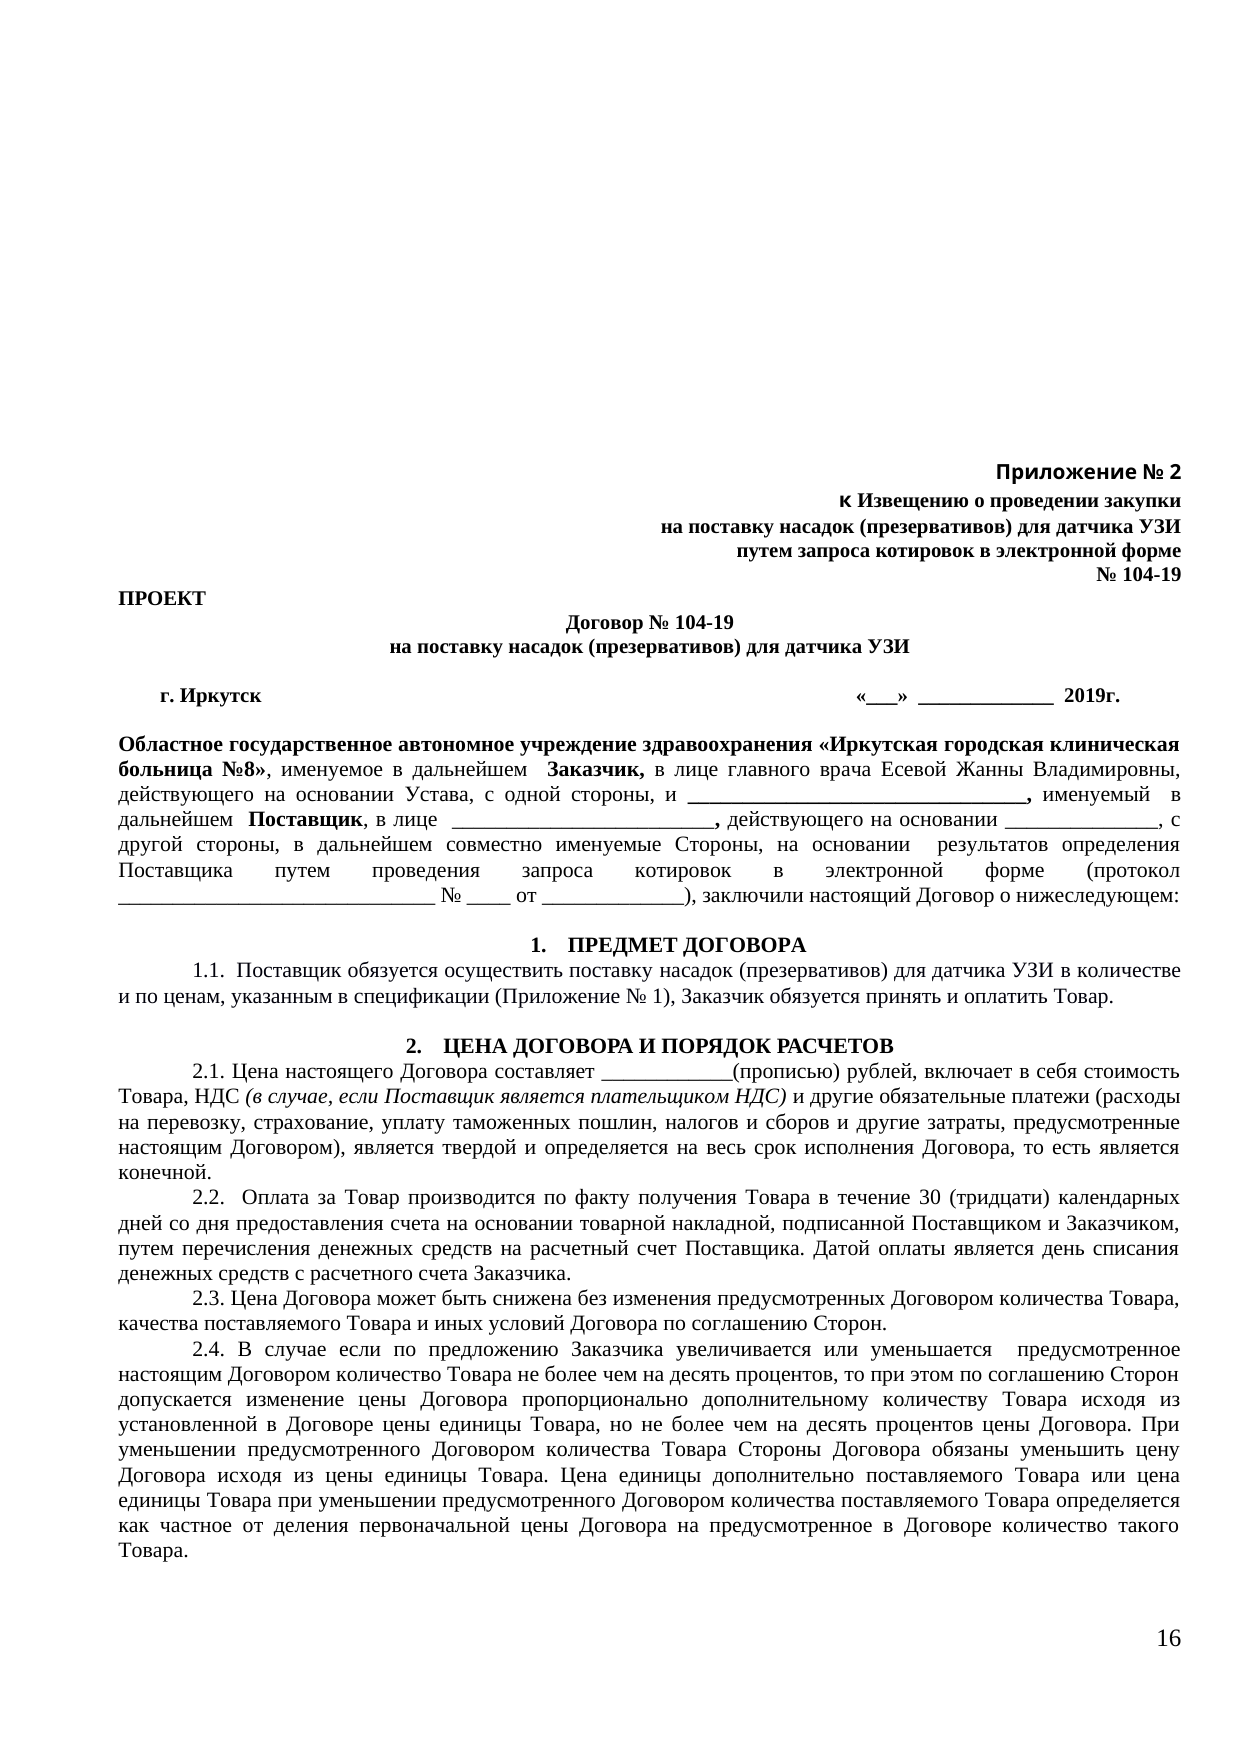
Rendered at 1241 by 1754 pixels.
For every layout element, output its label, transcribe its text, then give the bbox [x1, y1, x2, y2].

text Приложение № 2 [118, 457, 1181, 486]
text 2.1. Цена настоящего Договора составляет ____________(прописью) рублей, включает в себя стоимость Товара, НДС (в случае, если Поставщик является плательщиком НДС) и другие обязательные платежи (расходы на перевозку, страхование, уплату таможенных пошлин, налогов и сборов и другие затраты, предусмотренные настоящим Договором), является твердой и определяется на весь срок исполнения Договора, то есть является конечной. [118, 1058, 1181, 1184]
text на поставку насадок (презервативов) для датчика УЗИ [118, 634, 1181, 658]
text 2.4. В случае если по предложению Заказчика увеличивается или уменьшается предусмотренное настоящим Договором количество Товара не более чем на десять процентов, то при этом по соглашению Сторон допускается изменение цены Договора пропорционально дополнительному количеству Товара исходя из установленной в Договоре цены единицы Товара, но не более чем на десять процентов цены Договора. При уменьшении предусмотренного Договором количества Товара Стороны Договора обязаны уменьшить цену Договора исходя из цены единицы Товара. Цена единицы дополнительно поставляемого Товара или цена единицы Товара при уменьшении предусмотренного Договором количества поставляемого Товара определяется как частное от деления первоначальной цены Договора на предусмотренное в Договоре количество такого Товара. [118, 1336, 1181, 1562]
text 2.2. Оплата за Товар производится по факту получения Товара в течение 30 (тридцати) календарных дней со дня предоставления счета на основании товарной накладной, подписанной Поставщиком и Заказчиком, путем перечисления денежных средств на расчетный счет Поставщика. Датой оплаты является день списания денежных средств с расчетного счета Заказчика. [118, 1184, 1181, 1285]
text 2.3. Цена Договора может быть снижена без изменения предусмотренных Договором количества Товара, качества поставляемого Товара и иных условий Договора по соглашению Сторон. [118, 1285, 1181, 1336]
list Поставщик обязуется осуществить поставку насадок (презервативов) для датчика УЗИ в количестве и по ценам, указанным в спецификации (Приложение № 1), Заказчик обязуется принять и оплатить Товар. [118, 957, 1181, 1008]
text на поставку насадок (презервативов) для датчика УЗИ [118, 514, 1181, 538]
text № 104-19 [118, 562, 1181, 586]
text Областное государственное автономное учреждение здравоохранения «Иркутская городская клиническая больница №8», именуемое в дальнейшем Заказчик, в лице главного врача Есевой Жанны Владимировны, действующего на основании Устава, с одной стороны, и _______________________________, именуемый в дальнейшем Поставщик, в лице ________________________, действующего на основании ______________, с другой стороны, в дальнейшем совместно именуемые Стороны, на основании результатов определения Поставщика путем проведения запроса котировок в электронной форме (протокол _____________________________ № ____ от _____________), заключили настоящий Договор о нижеследующем: [118, 731, 1181, 907]
title Договор № 104-19 [118, 610, 1181, 634]
text г. Иркутск «___» _____________ 2019г. [118, 682, 1181, 707]
subtitle ЦЕНА ДОГОВОРА И ПОРЯДОК РАСЧЕТОВ [118, 1033, 1181, 1058]
list ПРЕДМЕТ ДОГОВОРА [156, 932, 1181, 957]
text ПРОЕКТ [118, 586, 1181, 610]
text путем запроса котировок в электронной форме [118, 538, 1181, 562]
text к Извещению о проведении закупки [118, 486, 1181, 514]
